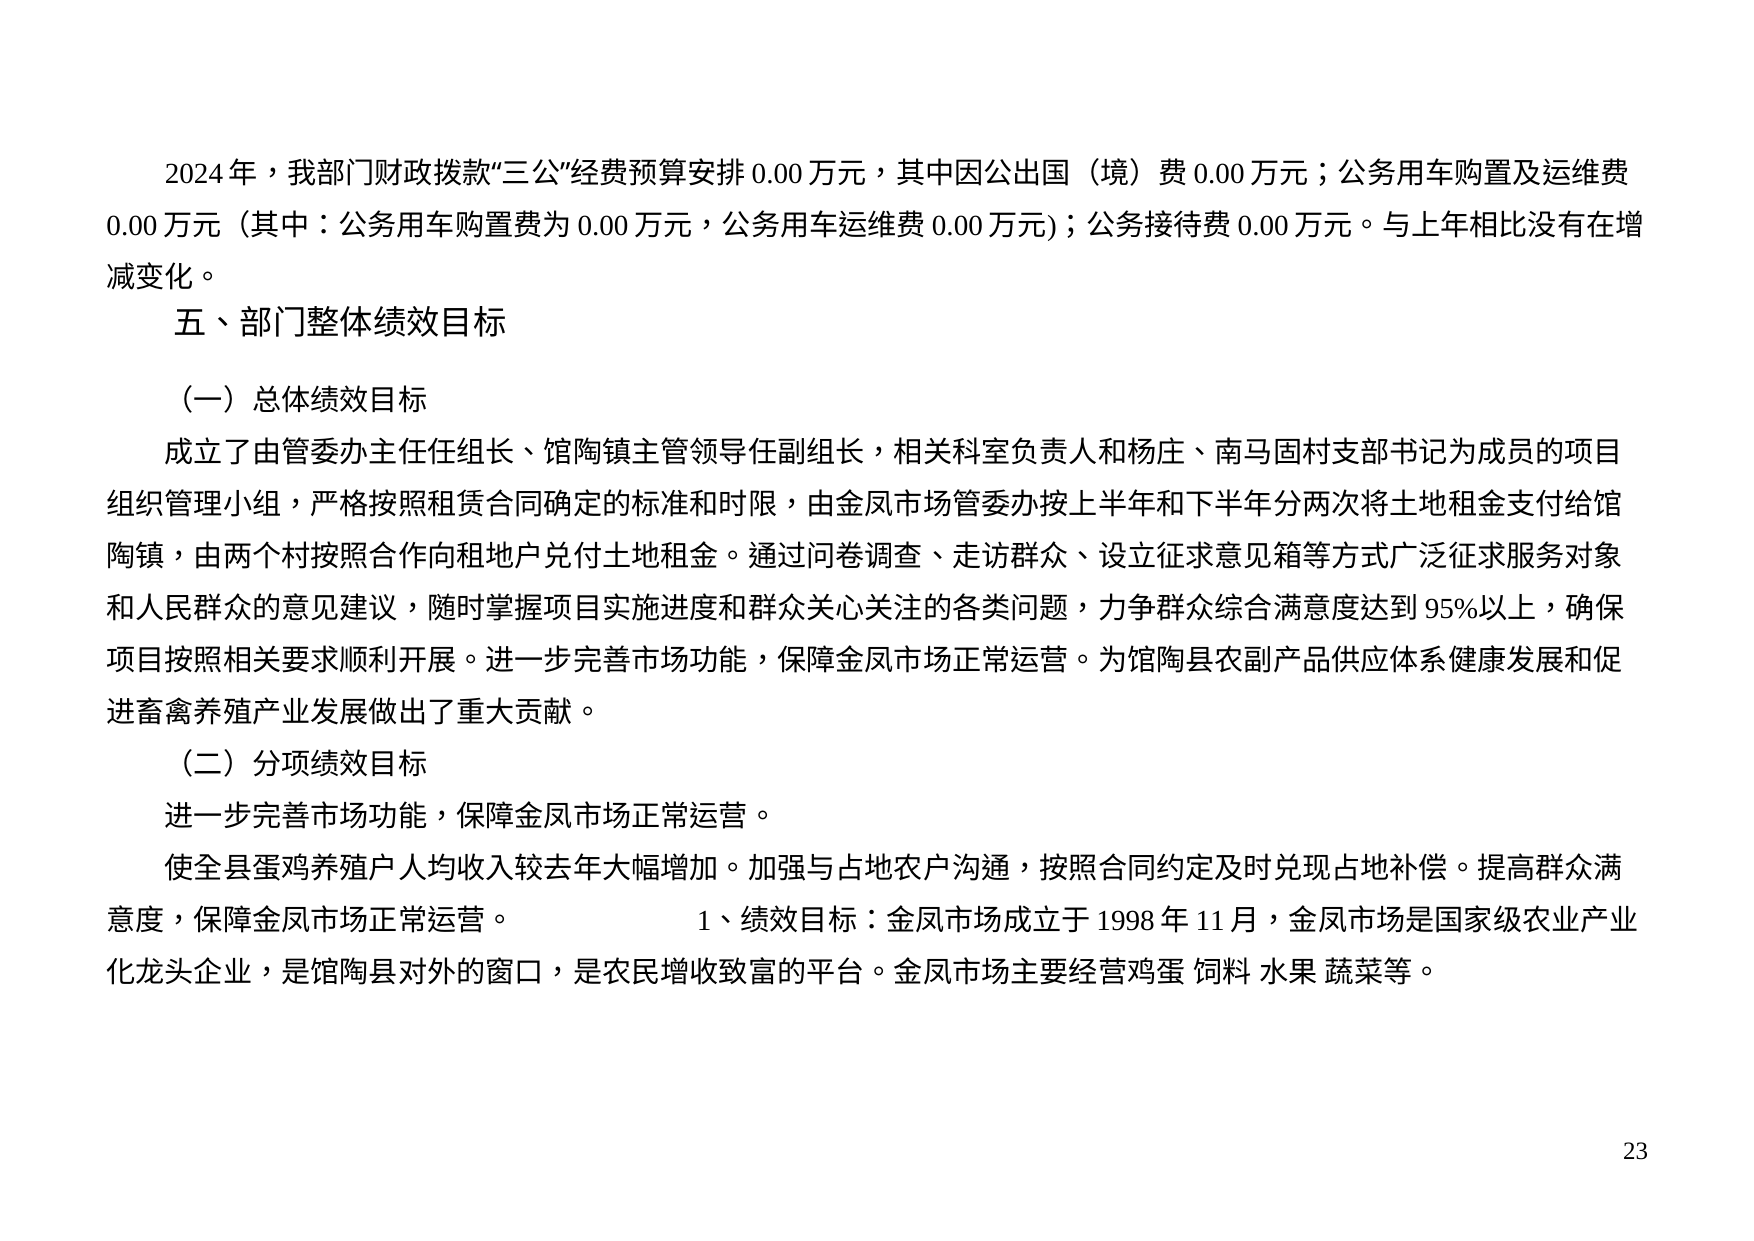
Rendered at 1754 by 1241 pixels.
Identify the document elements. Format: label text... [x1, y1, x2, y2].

text 成立了由管委办主任任组长、馆陶镇主管领导任副组长，相关科室负责人和杨庄、南马固村支部书记为成员的项目组织管理小组，严格按照租赁合同确定的标准和时限，由金凤市场管委办按上半年和下半年分两次将土地租金支付给馆陶镇，由两个村按照合作向租地户兑付土地租金。通过问卷调查、走访群众、设立征求意见箱等方式广泛征求服务对象和人民群众的意见建议，随时掌握项目实施进度和群众关心关注的各类问题，力争群众综合满意度达到95%以上，确保项目按照相关要求顺利开展。进一步完善市场功能，保障金凤市场正常运营。为馆陶县农副产品供应体系健康发展和促进畜禽养殖产业发展做出了重大贡献。 [106, 420, 1648, 733]
text 五、部门整体绩效目标 [106, 299, 1648, 344]
text 2024年，我部门财政拨款“三公”经费预算安排0.00万元，其中因公出国（境）费0.00万元；公务用车购置及运维费0.00万元（其中：公务用车购置费为0.00万元，公务用车运维费0.00万元)；公务接待费0.00万元。与上年相比没有在增减变化。 [106, 142, 1648, 298]
text （一）总体绩效目标 [106, 368, 1648, 420]
text 使全县蛋鸡养殖户人均收入较去年大幅增加。加强与占地农户沟通，按照合同约定及时兑现占地补偿。提高群众满意度，保障金凤市场正常运营。 1、绩效目标：金凤市场成立于1998年11月，金凤市场是国家级农业产业化龙头企业，是馆陶县对外的窗口，是农民增收致富的平台。金凤市场主要经营鸡蛋 饲料 水果 蔬菜等。 [106, 837, 1648, 993]
text 进一步完善市场功能，保障金凤市场正常运营。 [106, 785, 1648, 837]
text （二）分项绩效目标 [106, 733, 1648, 785]
